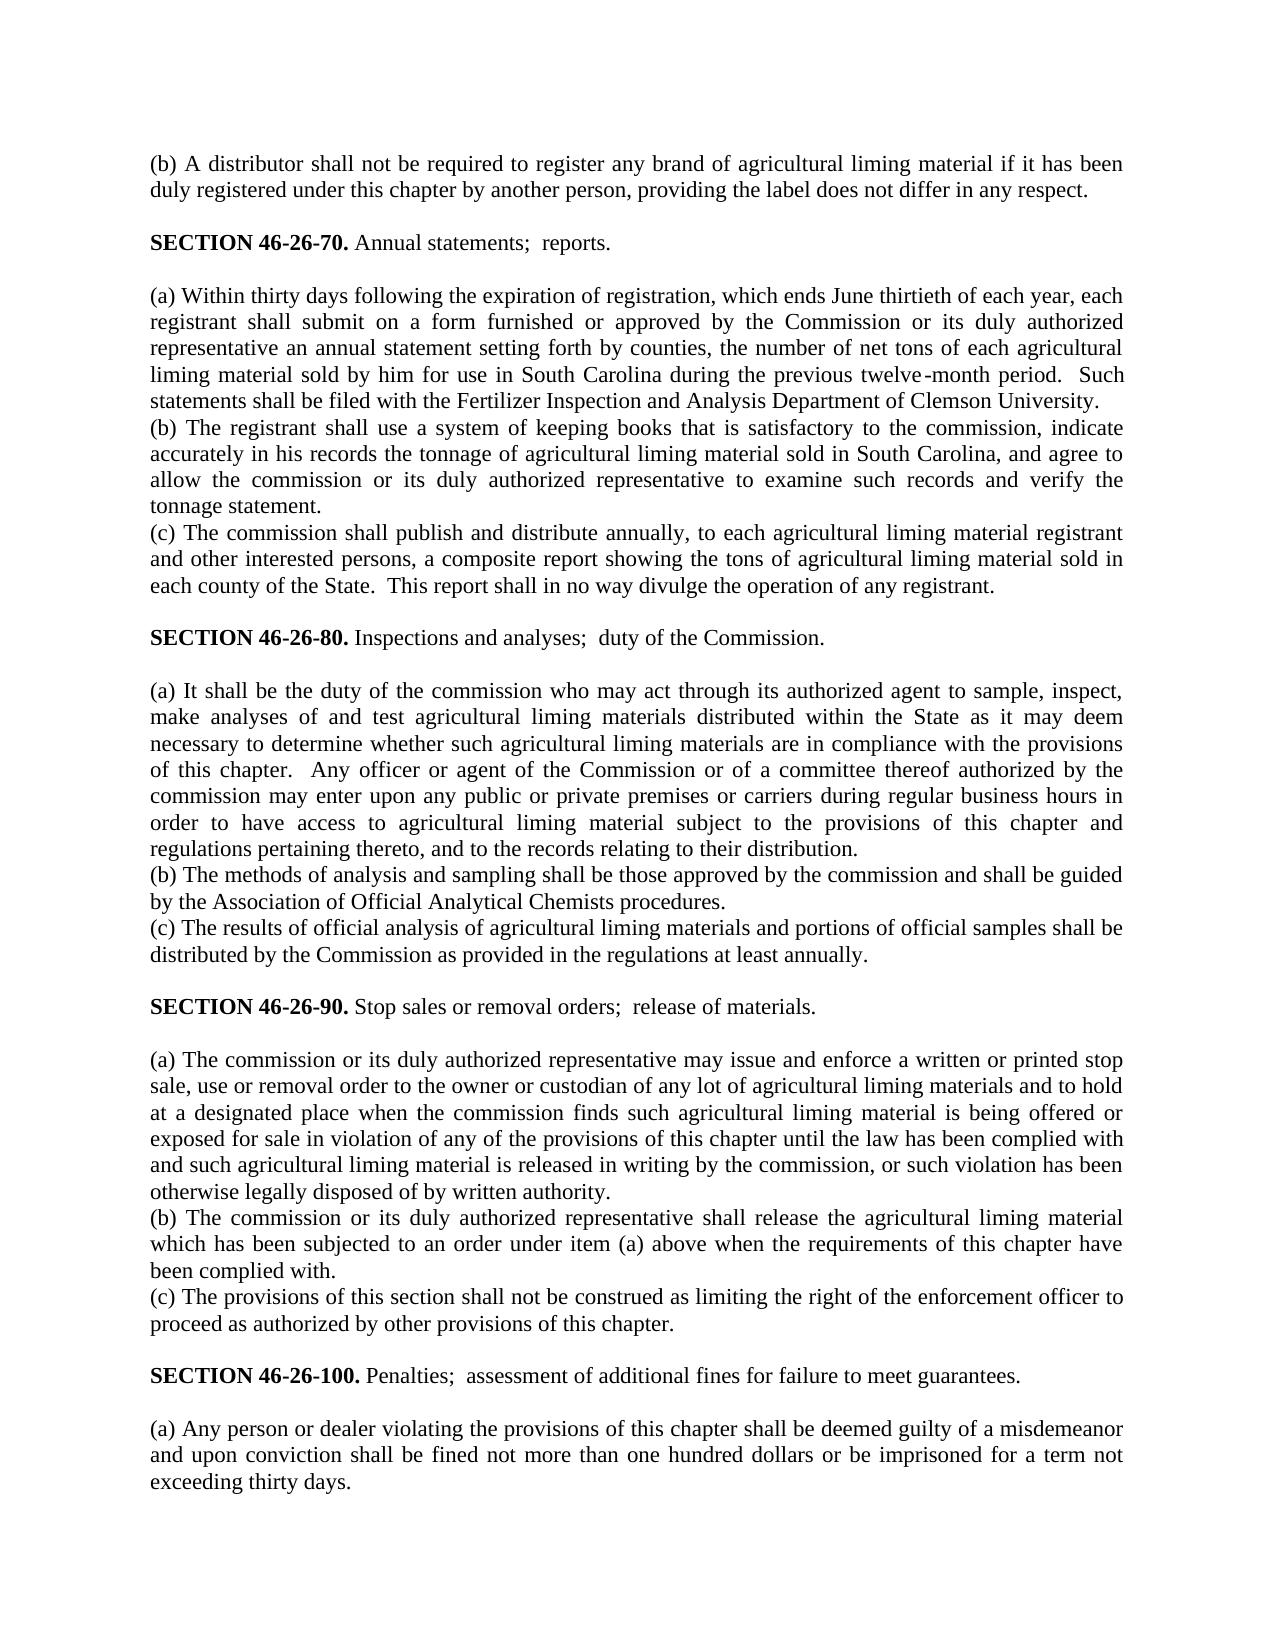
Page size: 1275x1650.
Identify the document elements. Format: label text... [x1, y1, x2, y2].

text (c) The results of official analysis of agricultural liming materials and portions of official samples shall be distributed by the Commission as provided in the regulations at least annually. [150, 914, 1125, 967]
text (b) The commission or its duly authorized representative shall release the agricultural liming material which has been subjected to an order under item (a) above when the requirements of this chapter have been complied with. [150, 1204, 1125, 1283]
text (a) It shall be the duty of the commission who may act through its authorized agent to sample, inspect, make analyses of and test agricultural liming materials distributed within the State as it may deem necessary to determine whether such agricultural liming materials are in compliance with the provisions of this chapter. Any officer or agent of the Commission or of a committee thereof authorized by the commission may enter upon any public or private premises or carriers during regular business hours in order to have access to agricultural liming material subject to the provisions of this chapter and regulations pertaining thereto, and to the records relating to their distribution. [150, 677, 1125, 862]
text (b) A distributor shall not be required to register any brand of agricultural liming material if it has been duly registered under this chapter by another person, providing the label does not differ in any respect. [150, 150, 1125, 203]
text (a) The commission or its duly authorized representative may issue and enforce a written or printed stop sale, use or removal order to the owner or custodian of any lot of agricultural liming materials and to hold at a designated place when the commission finds such agricultural liming material is being offered or exposed for sale in violation of any of the provisions of this chapter until the law has been complied with and such agricultural liming material is released in writing by the commission, or such violation has been otherwise legally disposed of by written authority. [150, 1046, 1125, 1204]
text (b) The methods of analysis and sampling shall be those approved by the commission and shall be guided by the Association of Official Analytical Chemists procedures. [150, 862, 1125, 914]
text (c) The provisions of this section shall not be construed as limiting the right of the enforcement officer to proceed as authorized by other provisions of this chapter. [150, 1283, 1125, 1336]
text (c) The commission shall publish and distribute annually, to each agricultural liming material registrant and other interested persons, a composite report showing the tons of agricultural liming material sold in each county of the State. This report shall in no way divulge the operation of any registrant. [150, 519, 1125, 598]
text SECTION 46-26-80. Inspections and analyses; duty of the Commission. [150, 624, 1125, 651]
text (a) Any person or dealer violating the provisions of this chapter shall be deemed guilty of a misdemeanor and upon conviction shall be fined not more than one hundred dollars or be imprisoned for a term not exceeding thirty days. [150, 1415, 1125, 1494]
text SECTION 46-26-90. Stop sales or removal orders; release of materials. [150, 993, 1125, 1020]
text SECTION 46-26-100. Penalties; assessment of additional fines for failure to meet guarantees. [150, 1362, 1125, 1389]
text (a) Within thirty days following the expiration of registration, which ends June thirtieth of each year, each registrant shall submit on a form furnished or approved by the Commission or its duly authorized representative an annual statement setting forth by counties, the number of net tons of each agricultural liming material sold by him for use in South Carolina during the previous twelve-month period. Such statements shall be filed with the Fertilizer Inspection and Analysis Department of Clemson University. [150, 282, 1125, 413]
text (b) The registrant shall use a system of keeping books that is satisfactory to the commission, indicate accurately in his records the tonnage of agricultural liming material sold in South Carolina, and agree to allow the commission or its duly authorized representative to examine such records and verify the tonnage statement. [150, 413, 1125, 519]
text SECTION 46-26-70. Annual statements; reports. [150, 229, 1125, 255]
